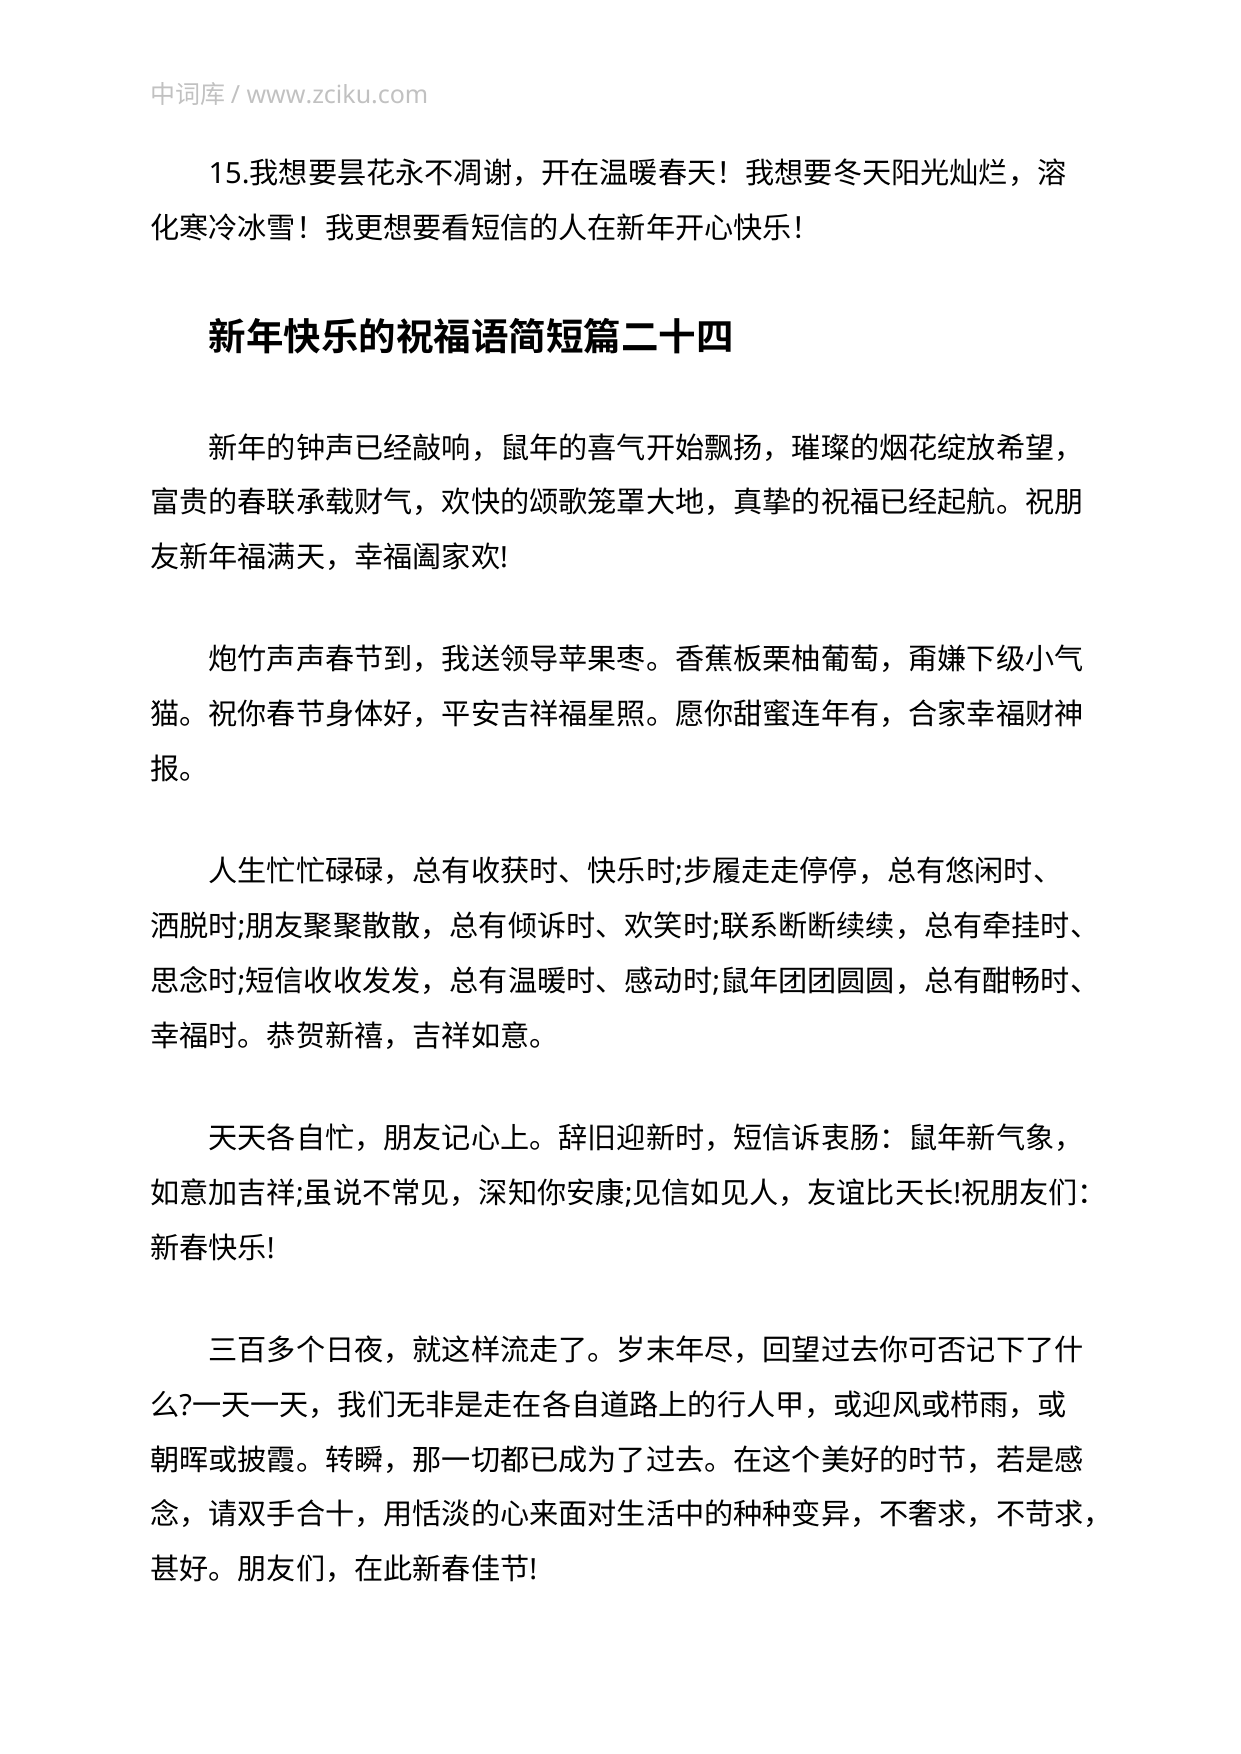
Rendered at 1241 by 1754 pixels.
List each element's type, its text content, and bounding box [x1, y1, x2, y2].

text 天天各自忙，朋友记心上。辞旧迎新时，短信诉衷肠：鼠年新气象，如意加吉祥;虽说不常见，深知你安康;见信如见人，友谊比天长!祝朋友们：新春快乐! [150, 1114, 1090, 1267]
text 新年的钟声已经敲响，鼠年的喜气开始飘扬，璀璨的烟花绽放希望，富贵的春联承载财气，欢快的颂歌笼罩大地，真挚的祝福已经起航。祝朋友新年福满天，幸福阖家欢! [150, 424, 1090, 576]
text 15.我想要昙花永不凋谢，开在温暖春天！我想要冬天阳光灿烂，溶化寒冷冰雪！我更想要看短信的人在新年开心快乐！ [150, 150, 1090, 247]
text 炮竹声声春节到，我送领导苹果枣。香蕉板栗柚葡萄，甭嫌下级小气猫。祝你春节身体好，平安吉祥福星照。愿你甜蜜连年有，合家幸福财神报。 [150, 636, 1090, 788]
text 三百多个日夜，就这样流走了。岁末年尽，回望过去你可否记下了什么?一天一天，我们无非是走在各自道路上的行人甲，或迎风或栉雨，或朝晖或披霞。转瞬，那一切都已成为了过去。在这个美好的时节，若是感念，请双手合十，用恬淡的心来面对生活中的种种变异，不奢求，不苛求，甚好。朋友们，在此新春佳节! [150, 1326, 1090, 1588]
text 新年快乐的祝福语简短篇二十四 [150, 307, 1090, 361]
text 人生忙忙碌碌，总有收获时、快乐时;步履走走停停，总有悠闲时、洒脱时;朋友聚聚散散，总有倾诉时、欢笑时;联系断断续续，总有牵挂时、思念时;短信收收发发，总有温暖时、感动时;鼠年团团圆圆，总有酣畅时、幸福时。恭贺新禧，吉祥如意。 [150, 847, 1090, 1055]
